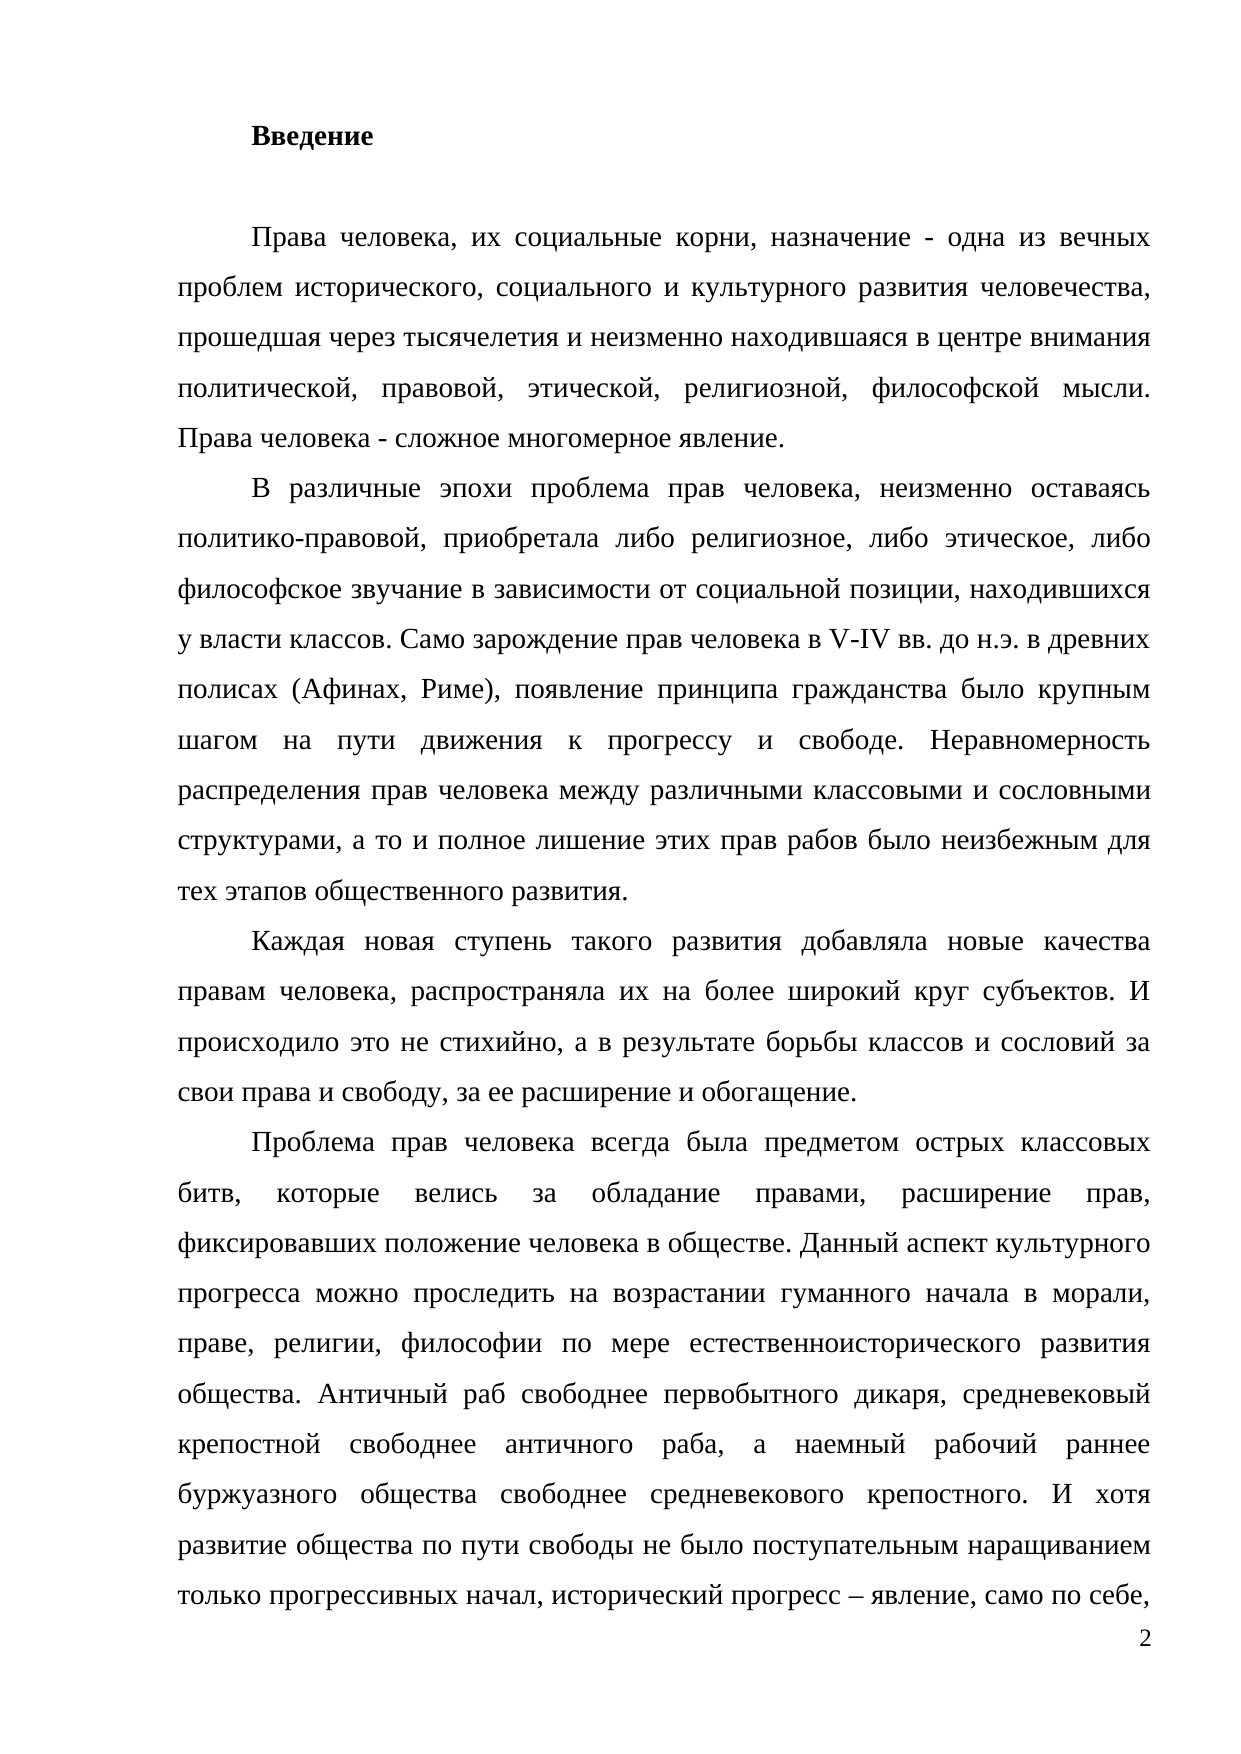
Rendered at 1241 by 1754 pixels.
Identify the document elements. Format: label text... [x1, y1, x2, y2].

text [177, 1124, 1152, 1611]
text Введение [177, 118, 1152, 152]
text Каждая новая ступень такого развития добавляла новые качества правам человека, распространяла их на более широкий круг субъектов. И происходило это не стихийно, а в результате борьбы классов и сословий за свои права и свободу, за ее расширение и обогащение. [177, 923, 1152, 1108]
text Права человека, их социальные корни, назначение - одна из вечных проблем исторического, социального и культурного развития человечества, прошедшая через тысячелетия и неизменно находившаяся в центре внимания политической, правовой, этической, религиозной, философской мысли. Права человека - сложное многомерное явление. [177, 219, 1152, 453]
text В различные эпохи проблема прав человека, неизменно оставаясь политико-правовой, приобретала либо религиозное, либо этическое, либо философское звучание в зависимости от социальной позиции, находившихся у власти классов. Само зарождение прав человека в V-IV вв. до н.э. в древних полисах (Афинах, Риме), появление принципа гражданства было крупным шагом на пути движения к прогрессу и свободе. Неравномерность распределения прав человека между различными классовыми и сословными структурами, а то и полное лишение этих прав рабов было неизбежным для тех этапов общественного развития. [177, 470, 1152, 906]
